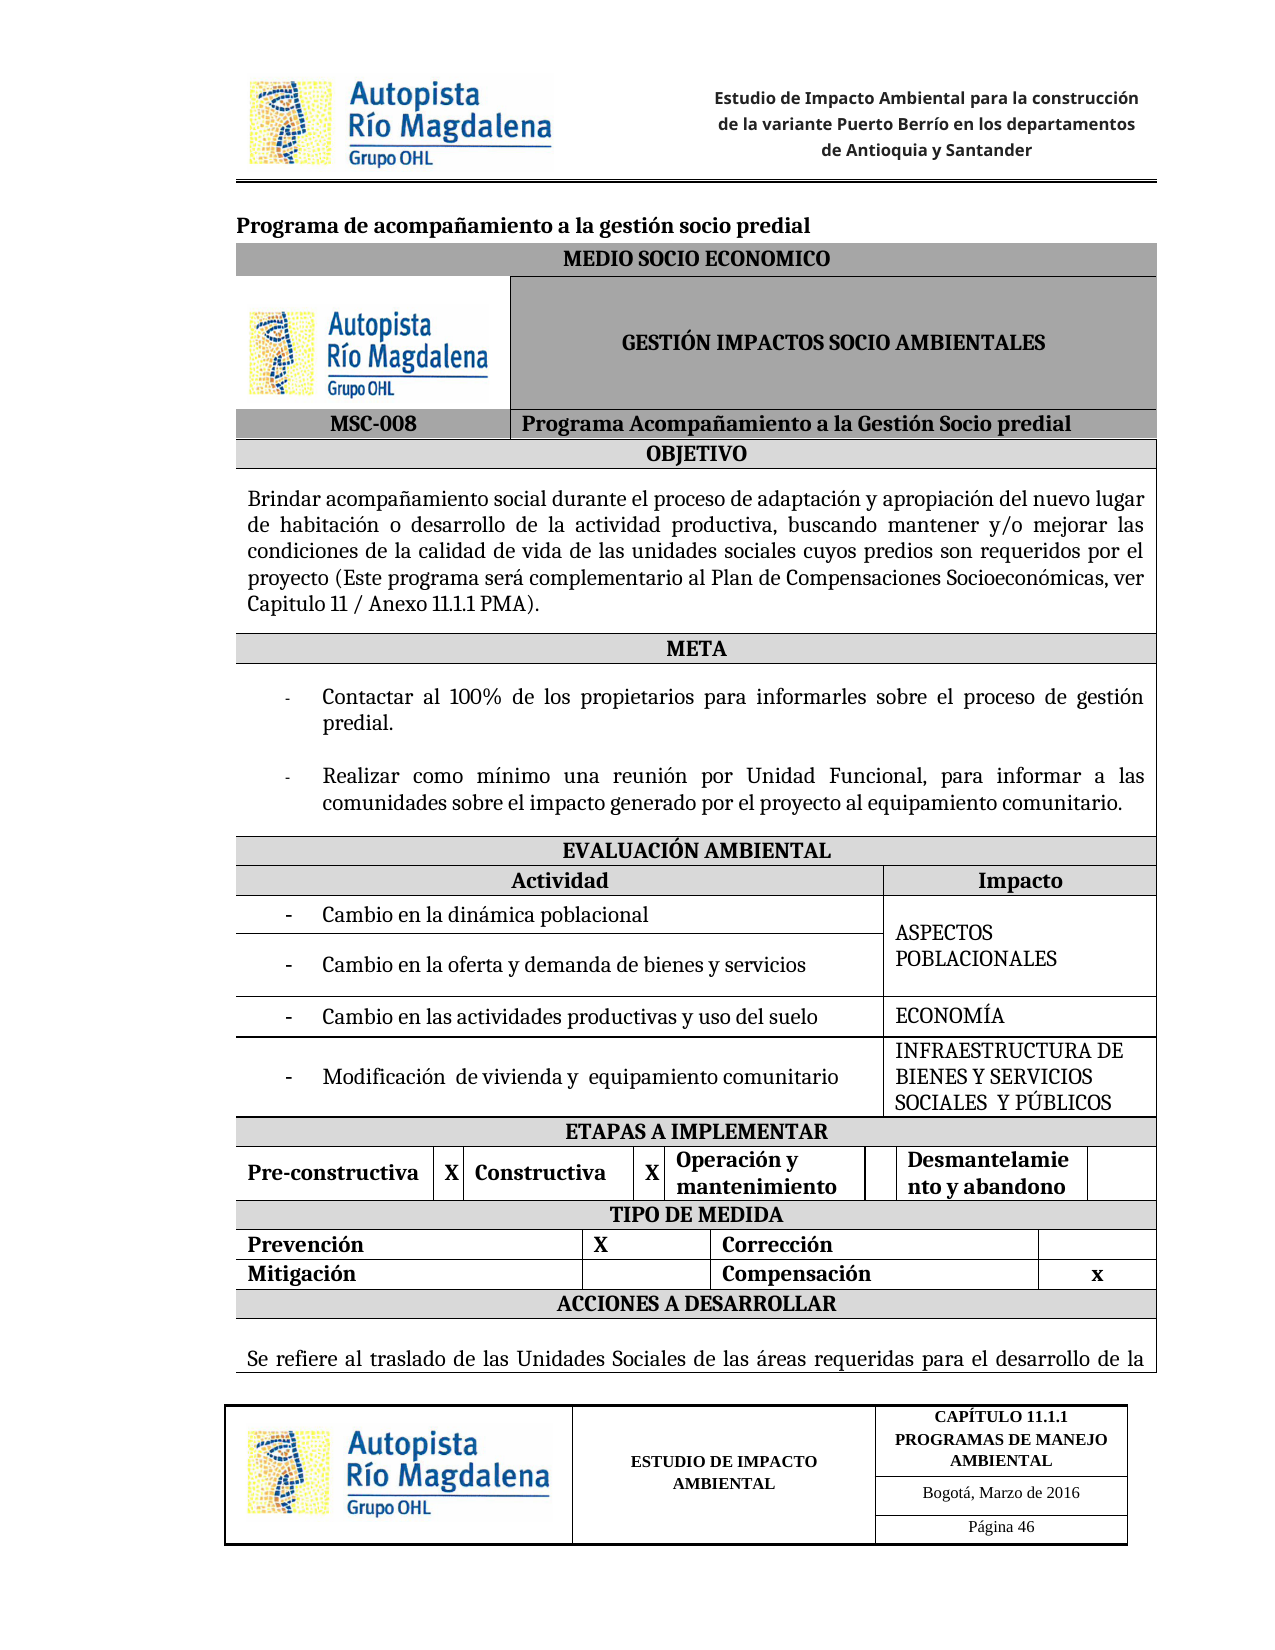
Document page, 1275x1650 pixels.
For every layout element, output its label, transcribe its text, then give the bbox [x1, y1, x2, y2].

table_cell Actividad [236, 866, 883, 895]
table_cell Contactar al 100% de los propietarios para informarles sobre el proceso de gestión predial. Realizar como mínimo una reunión por Unidad Funcional, para informar a las comunidades sobre el impacto generado por el proyecto al equipamiento comunitario. [236, 664, 1156, 836]
table_cell [236, 276, 510, 409]
table_cell ACCIONES A DESARROLLAR [236, 1290, 1156, 1318]
table_cell Desmantelamiento y abandono [897, 1147, 1087, 1200]
table_cell X [434, 1147, 463, 1200]
table_cell Compensación [711, 1260, 1038, 1288]
table_cell OBJETIVO [236, 440, 1156, 468]
picture [247, 304, 490, 403]
table_cell Prevención [236, 1230, 582, 1259]
table_cell [583, 1260, 710, 1288]
table_cell Cambio en la oferta y demanda de bienes y servicios [236, 934, 883, 996]
table_cell ETAPAS A IMPLEMENTAR [236, 1118, 1156, 1146]
table_cell [866, 1147, 896, 1200]
table_cell GESTIÓN IMPACTOS SOCIO AMBIENTALES [511, 276, 1157, 409]
table_cell Brindar acompañamiento social durante el proceso de adaptación y apropiación del nuevo lugar de habitación o desarrollo de la actividad productiva, buscando mantener y/o mejorar las condiciones de la calidad de vida de las unidades sociales cuyos predios son requeridos por el proyecto (Este programa será complementario al Plan de Compensaciones Socioeconómicas, ver Capitulo 11 / Anexo 11.1.1 PMA). [236, 469, 1156, 633]
table_cell Constructiva [464, 1147, 633, 1200]
table_cell Cambio en las actividades productivas y uso del suelo [236, 997, 883, 1036]
table_cell Cambio en la dinámica poblacional [236, 896, 883, 933]
subtitle Programa de acompañamiento a la gestión socio predial [236, 213, 1120, 239]
picture [245, 1423, 553, 1522]
table_header MEDIO SOCIO ECONOMICO [236, 243, 1157, 276]
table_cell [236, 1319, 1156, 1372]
table_cell TIPO DE MEDIDA [236, 1201, 1156, 1229]
table_cell ECONOMÍA [884, 997, 1156, 1036]
table_cell X [634, 1147, 664, 1200]
table_cell Corrección [711, 1230, 1038, 1259]
table_cell X [583, 1230, 710, 1259]
table_cell MSC-008 [236, 409, 510, 438]
table_cell x [1039, 1260, 1156, 1288]
table_cell Mitigación [236, 1260, 582, 1288]
table_cell Pre-constructiva [236, 1147, 433, 1200]
table_cell Modificación de vivienda y equipamiento comunitario [236, 1038, 883, 1116]
table_cell Programa Acompañamiento a la Gestión Socio predial [511, 409, 1157, 438]
table_cell EVALUACIÓN AMBIENTAL [236, 837, 1156, 865]
table_cell META [236, 634, 1156, 663]
table_cell Impacto [884, 866, 1156, 895]
table_cell Operación y mantenimiento [665, 1147, 864, 1200]
table_cell INFRAESTRUCTURA DE BIENES Y SERVICIOS SOCIALES Y PÚBLICOS [884, 1038, 1156, 1116]
table_cell [1039, 1230, 1156, 1259]
picture [247, 73, 555, 172]
table_cell [1088, 1147, 1156, 1200]
table_cell ASPECTOS POBLACIONALES [884, 896, 1156, 996]
